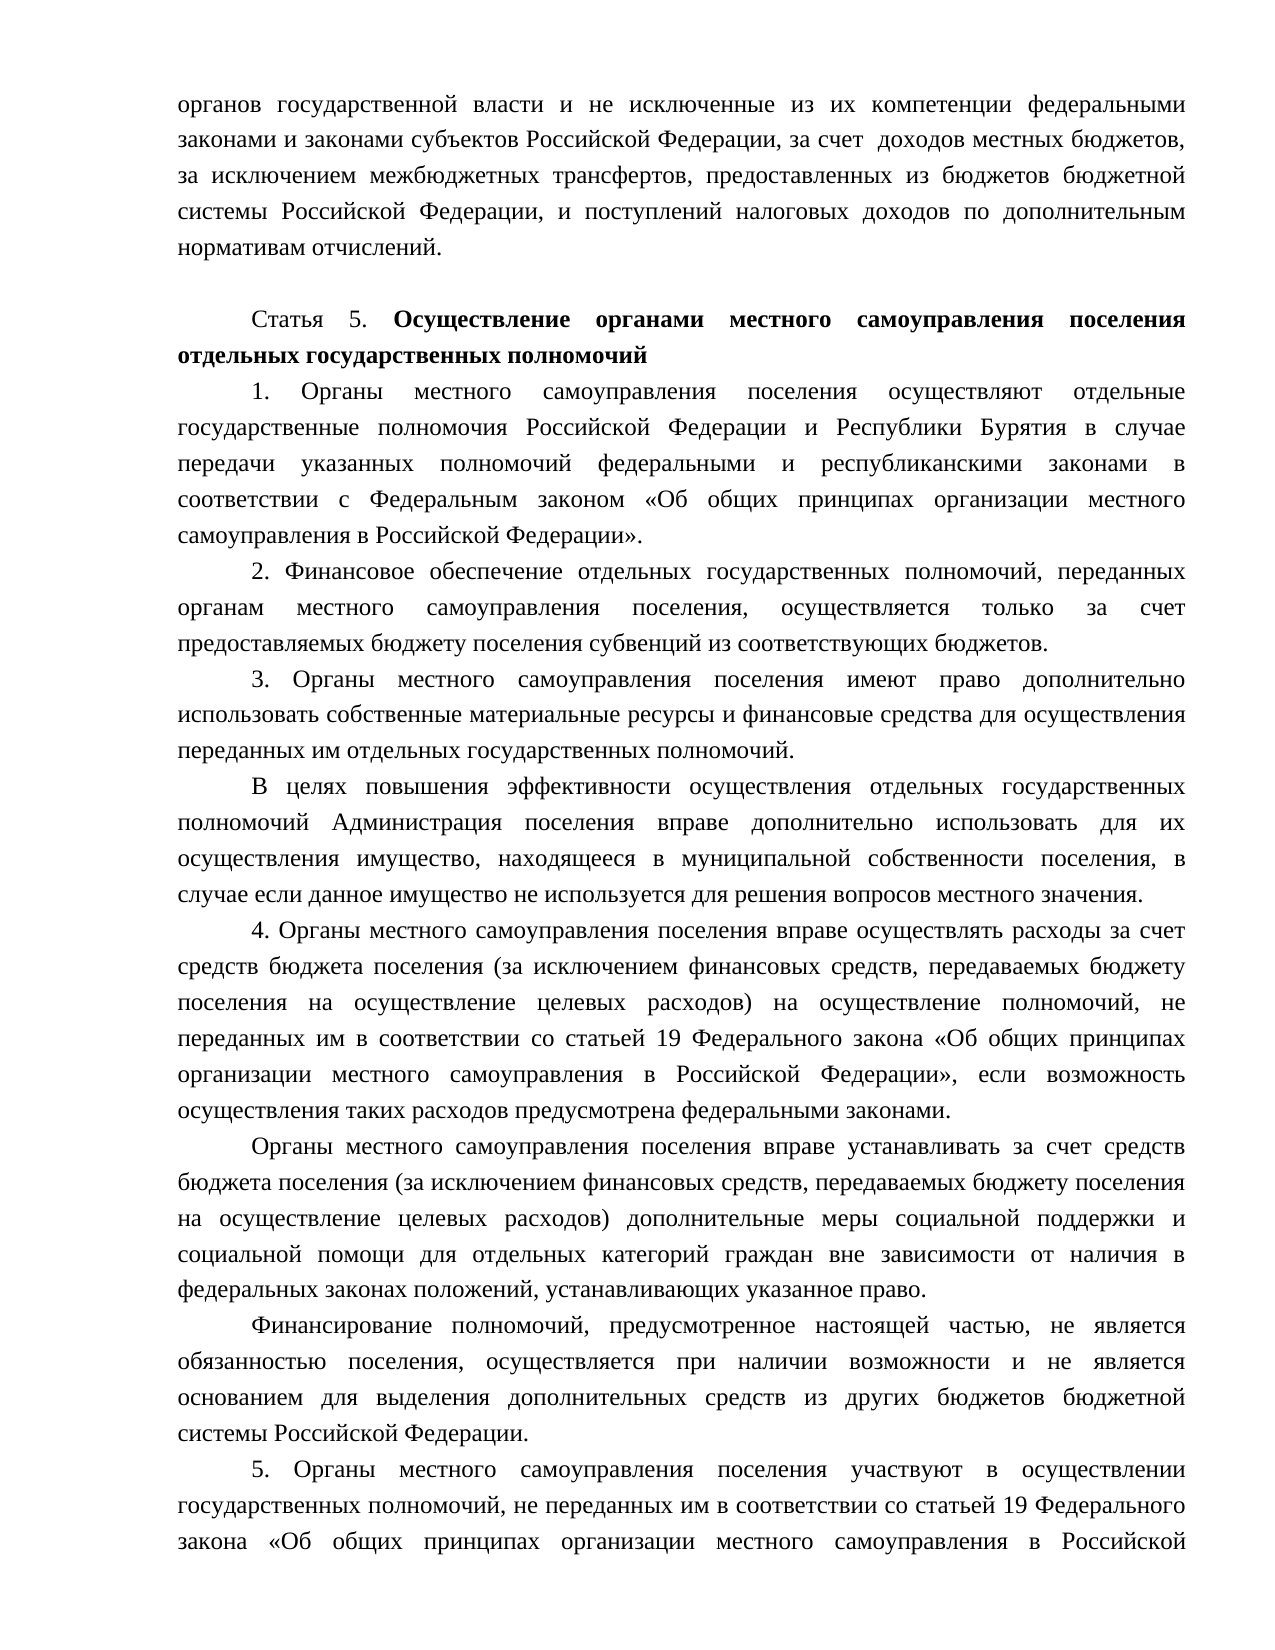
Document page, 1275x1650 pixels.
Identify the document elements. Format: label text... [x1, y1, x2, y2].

text Органы местного самоуправления поселения вправе устанавливать за счет средств бюджета поселения (за исключением финансовых средств, передаваемых бюджету поселения на осуществление целевых расходов) дополнительные меры социальной поддержки и социальной помощи для отдельных категорий граждан вне зависимости от наличия в федеральных законах положений, устанавливающих указанное право. [177, 1131, 1186, 1303]
text Финансирование полномочий, предусмотренное настоящей частью, не является обязанностью поселения, осуществляется при наличии возможности и не является основанием для выделения дополнительных средств из других бюджетов бюджетной системы Российской Федерации. [177, 1311, 1186, 1447]
text Статья 5. Осуществление органами местного самоуправления поселения отдельных государственных полномочий [177, 304, 1186, 369]
text 4. Органы местного самоуправления поселения вправе осуществлять расходы за счет средств бюджета поселения (за исключением финансовых средств, передаваемых бюджету поселения на осуществление целевых расходов) на осуществление полномочий, не переданных им в соответствии со статьей 19 Федерального закона «Об общих принципах организации местного самоуправления в Российской Федерации», если возможность осуществления таких расходов предусмотрена федеральными законами. [177, 915, 1186, 1124]
text В целях повышения эффективности осуществления отдельных государственных полномочий Администрация поселения вправе дополнительно использовать для их осуществления имущество, находящееся в муниципальной собственности поселения, в случае если данное имущество не используется для решения вопросов местного значения. [177, 771, 1186, 908]
text 2. Финансовое обеспечение отдельных государственных полномочий, переданных органам местного самоуправления поселения, осуществляется только за счет предоставляемых бюджету поселения субвенций из соответствующих бюджетов. [177, 556, 1186, 656]
text 1. Органы местного самоуправления поселения осуществляют отдельные государственные полномочия Российской Федерации и Республики Бурятия в случае передачи указанных полномочий федеральными и республиканскими законами в соответствии с Федеральным законом «Об общих принципах организации местного самоуправления в Российской Федерации». [177, 376, 1186, 549]
text 3. Органы местного самоуправления поселения имеют право дополнительно использовать собственные материальные ресурсы и финансовые средства для осуществления переданных им отдельных государственных полномочий. [177, 664, 1186, 764]
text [177, 89, 1186, 261]
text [177, 1454, 1186, 1555]
